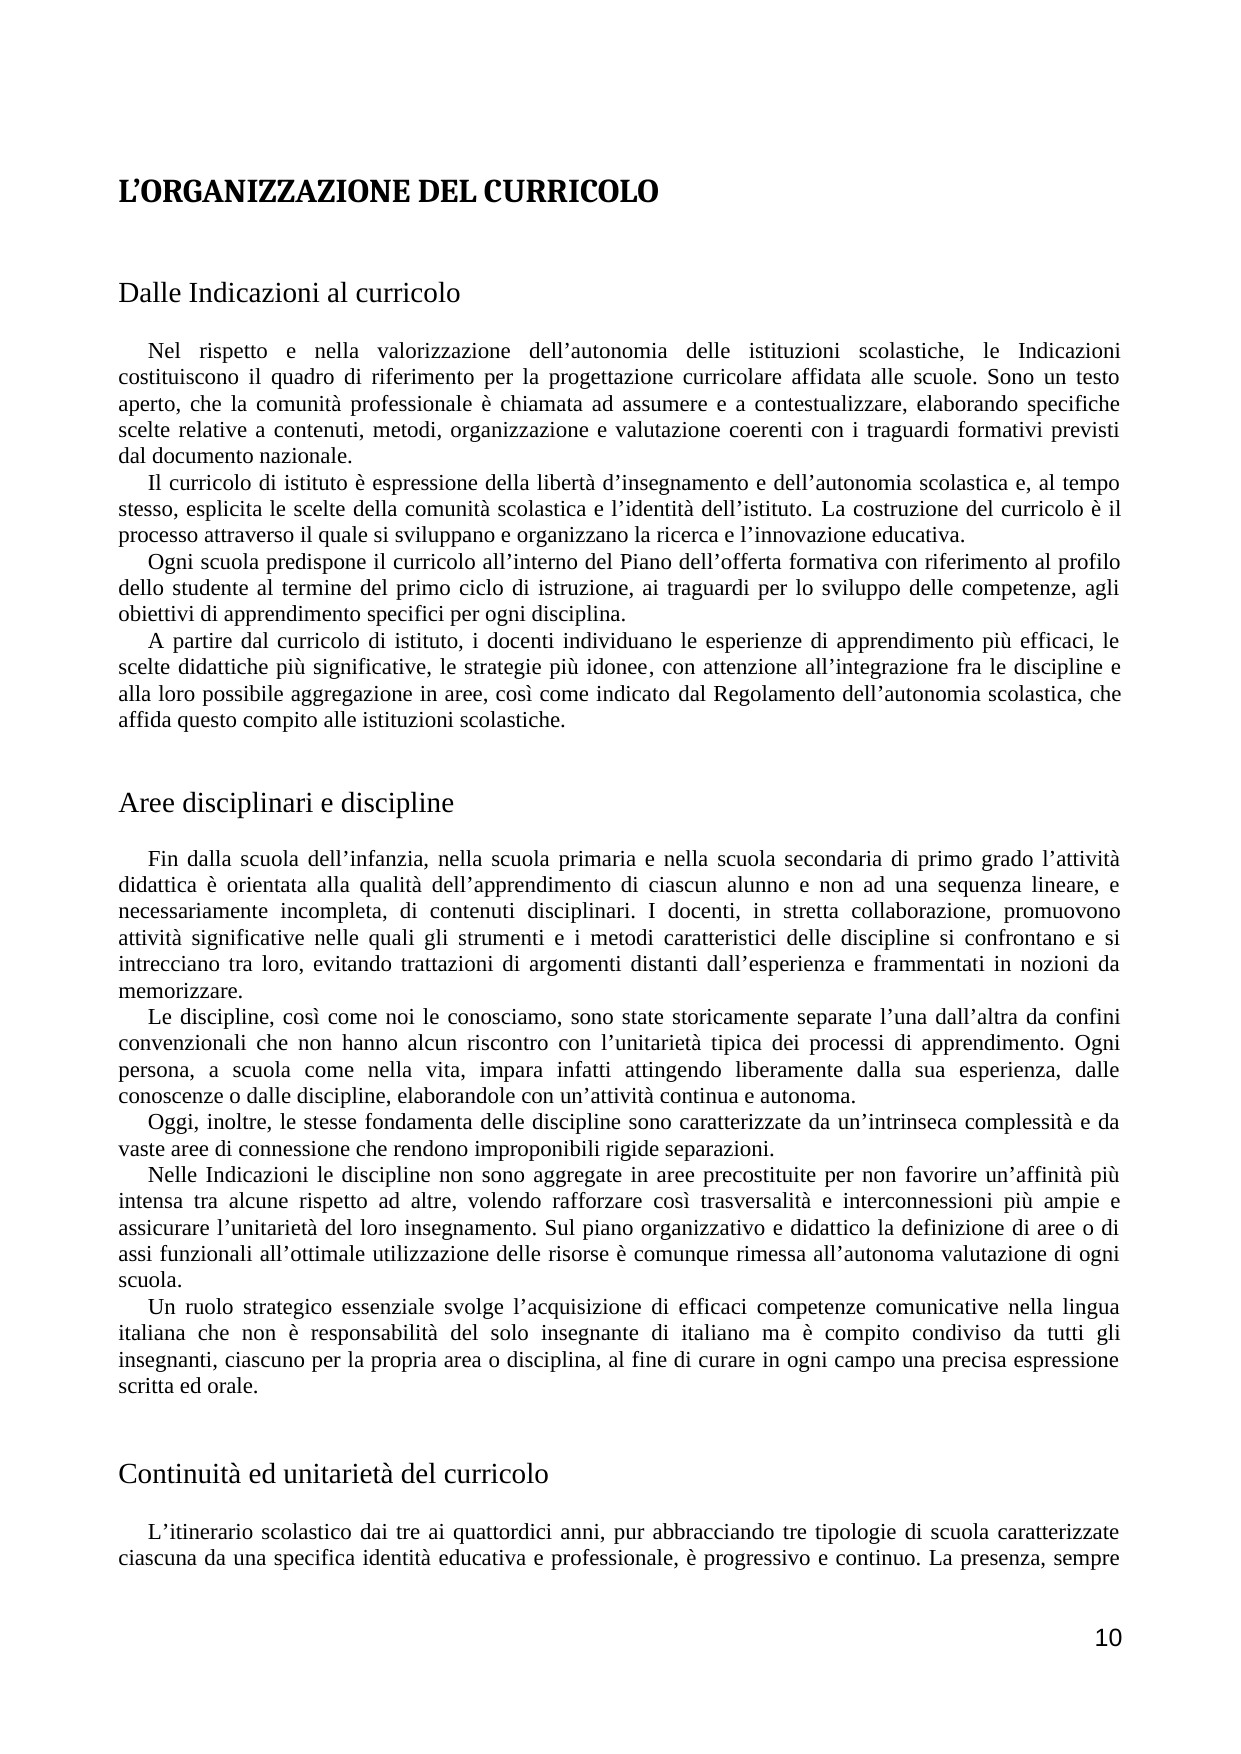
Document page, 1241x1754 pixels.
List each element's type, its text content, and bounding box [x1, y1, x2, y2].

subtitle Continuità ed unitarietà del curricolo [118, 1456, 1122, 1489]
subtitle Aree disciplinari e discipline [118, 785, 1122, 818]
text Nel rispetto e nella valorizzazione dell’autonomia delle istituzioni scolastiche, le Indicazioni costituiscono il quadro di riferimento per la progettazione curricolare affidata alle scuole. Sono un testo aperto, che la comunità professionale è chiamata ad assumere e a contestualizzare, elaborando specifiche scelte relative a contenuti, metodi, organizzazione e valutazione coerenti con i traguardi formativi previsti dal documento nazionale. [118, 337, 1122, 469]
text Un ruolo strategico essenziale svolge l’acquisizione di efficaci competenze comunicative nella lingua italiana che non è responsabilità del solo insegnante di italiano ma è compito condiviso da tutti gli insegnanti, ciascuno per la propria area o disciplina, al fine di curare in ogni campo una precisa espressione scritta ed orale. [118, 1293, 1122, 1398]
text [118, 1518, 1122, 1571]
subtitle L’ORGANIZZAZIONE DEL CURRICOLO [118, 173, 1122, 211]
text Le discipline, così come noi le conosciamo, sono state storicamente separate l’una dall’altra da confini convenzionali che non hanno alcun riscontro con l’unitarietà tipica dei processi di apprendimento. Ogni persona, a scuola come nella vita, impara infatti attingendo liberamente dalla sua esperienza, dalle conoscenze o dalle discipline, elaborandole con un’attività continua e autonoma. [118, 1003, 1122, 1108]
text A partire dal curricolo di istituto, i docenti individuano le esperienze di apprendimento più efficaci, le scelte didattiche più significative, le strategie più idonee, con attenzione all’integrazione fra le discipline e alla loro possibile aggregazione in aree, così come indicato dal Regolamento dell’autonomia scolastica, che affida questo compito alle istituzioni scolastiche. [118, 627, 1122, 732]
text Nelle Indicazioni le discipline non sono aggregate in aree precostituite per non favorire un’affinità più intensa tra alcune rispetto ad altre, volendo rafforzare così trasversalità e interconnessioni più ampie e assicurare l’unitarietà del loro insegnamento. Sul piano organizzativo e didattico la definizione di aree o di assi funzionali all’ottimale utilizzazione delle risorse è comunque rimessa all’autonoma valutazione di ogni scuola. [118, 1161, 1122, 1293]
text Fin dalla scuola dell’infanzia, nella scuola primaria e nella scuola secondaria di primo grado l’attività didattica è orientata alla qualità dell’apprendimento di ciascun alunno e non ad una sequenza lineare, e necessariamente incompleta, di contenuti disciplinari. I docenti, in stretta collaborazione, promuovono attività significative nelle quali gli strumenti e i metodi caratteristici delle discipline si confrontano e si intrecciano tra loro, evitando trattazioni di argomenti distanti dall’esperienza e frammentati in nozioni da memorizzare. [118, 845, 1122, 1003]
text Il curricolo di istituto è espressione della libertà d’insegnamento e dell’autonomia scolastica e, al tempo stesso, esplicita le scelte della comunità scolastica e l’identità dell’istituto. La costruzione del curricolo è il processo attraverso il quale si sviluppano e organizzano la ricerca e l’innovazione educativa. [118, 469, 1122, 548]
text Oggi, inoltre, le stesse fondamenta delle discipline sono caratterizzate da un’intrinseca complessità e da vaste aree di connessione che rendono improponibili rigide separazioni. [118, 1108, 1122, 1161]
text Ogni scuola predispone il curricolo all’interno del Piano dell’offerta formativa con riferimento al profilo dello studente al termine del primo ciclo di istruzione, ai traguardi per lo sviluppo delle competenze, agli obiettivi di apprendimento specifici per ogni disciplina. [118, 548, 1122, 627]
subtitle Dalle Indicazioni al curricolo [118, 275, 1122, 308]
